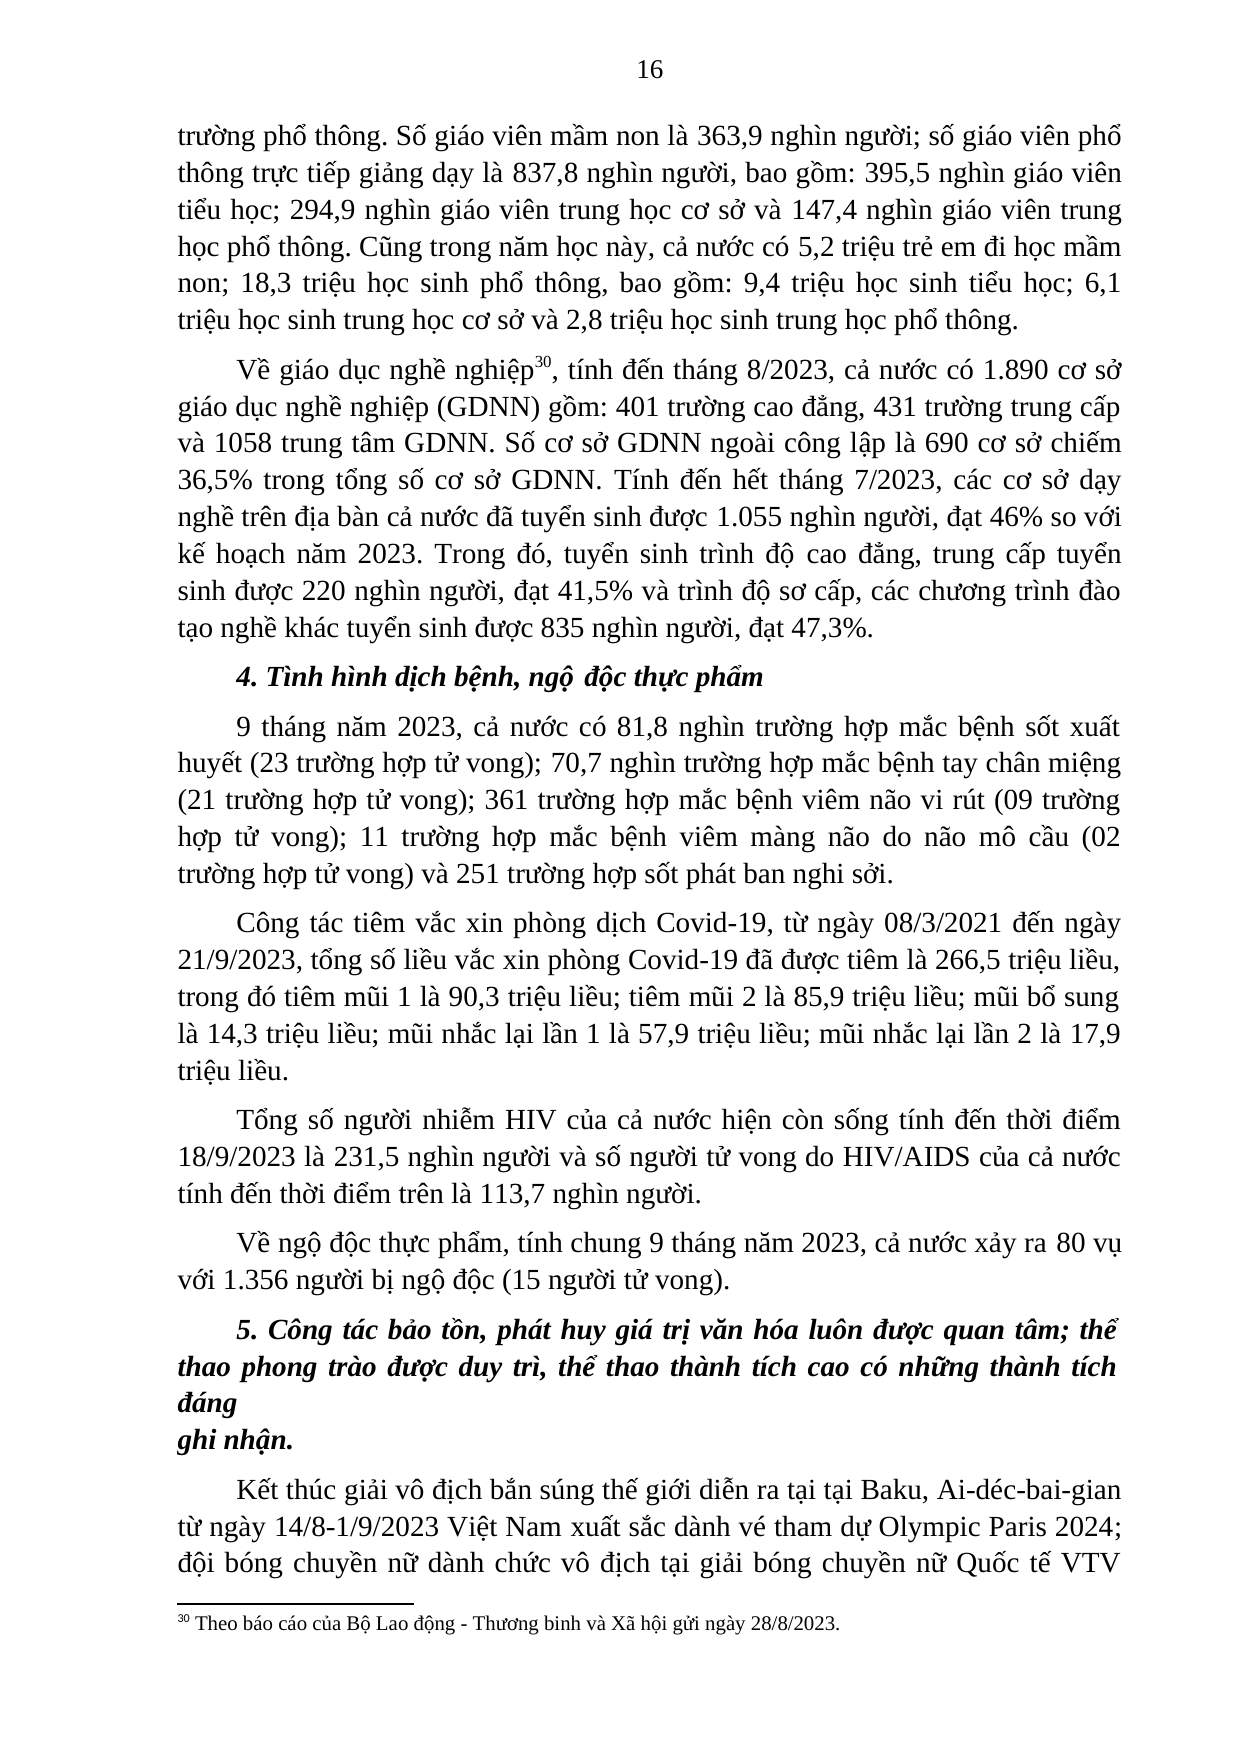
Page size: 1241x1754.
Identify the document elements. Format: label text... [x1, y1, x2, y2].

text 9 tháng năm 2023, cả nước có 81,8 nghìn trường hợp mắc bệnh sốt xuất huyết (23 trường hợp tử vong); 70,7 nghìn trường hợp mắc bệnh tay chân miệng (21 trường hợp tử vong); 361 trường hợp mắc bệnh viêm não vi rút (09 trường hợp tử vong); 11 trường hợp mắc bệnh viêm màng não do não mô cầu (02 trường hợp tử vong) và 251 trường hợp sốt phát ban nghi sởi. [177, 709, 1122, 890]
text 5. Công tác bảo tồn, phát huy giá trị văn hóa luôn được quan tâm; thể thao phong trào được duy trì, thể thao thành tích cao có những thành tích đáng ghi nhận. [177, 1312, 1122, 1456]
text Về ngộ độc thực phẩm, tính chung 9 tháng năm 2023, cả nước xảy ra 80 vụ với 1.356 người bị ngộ độc (15 người tử vong). [177, 1226, 1122, 1296]
text Công tác tiêm vắc xin phòng dịch Covid-19, từ ngày 08/3/2021 đến ngày 21/9/2023, tổng số liều vắc xin phòng Covid-19 đã được tiêm là 266,5 triệu liều, trong đó tiêm mũi 1 là 90,3 triệu liều; tiêm mũi 2 là 85,9 triệu liều; mũi bổ sung là 14,3 triệu liều; mũi nhắc lại lần 1 là 57,9 triệu liều; mũi nhắc lại lần 2 là 17,9 triệu liều. [177, 906, 1122, 1087]
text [177, 118, 1122, 336]
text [177, 1472, 1122, 1546]
text Về giáo dục nghề nghiệp, tính đến tháng 8/2023, cả nước có 1.890 cơ sở giáo dục nghề nghiệp (GDNN) gồm: 401 trường cao đẳng, 431 trường trung cấp và 1058 trung tâm GDNN. Số cơ sở GDNN ngoài công lập là 690 cơ sở chiếm 36,5% trong tổng số cơ sở GDNN. Tính đến hết tháng 7/2023, các cơ sở dạy nghề trên địa bàn cả nước đã tuyển sinh được 1.055 nghìn người, đạt 46% so với kế hoạch năm 2023. Trong đó, tuyển sinh trình độ cao đẳng, trung cấp tuyển sinh được 220 nghìn người, đạt 41,5% và trình độ sơ cấp, các chương trình đào tạo nghề khác tuyển sinh được 835 nghìn người, đạt 47,3%. [177, 352, 1122, 643]
text 4. Tình hình dịch bệnh, ngộ độc thực phẩm [177, 659, 1122, 693]
text Tổng số người nhiễm HIV của cả nước hiện còn sống tính đến thời điểm 18/9/2023 là 231,5 nghìn người và số người tử vong do HIV/AIDS của cả nước tính đến thời điểm trên là 113,7 nghìn người. [177, 1102, 1122, 1210]
